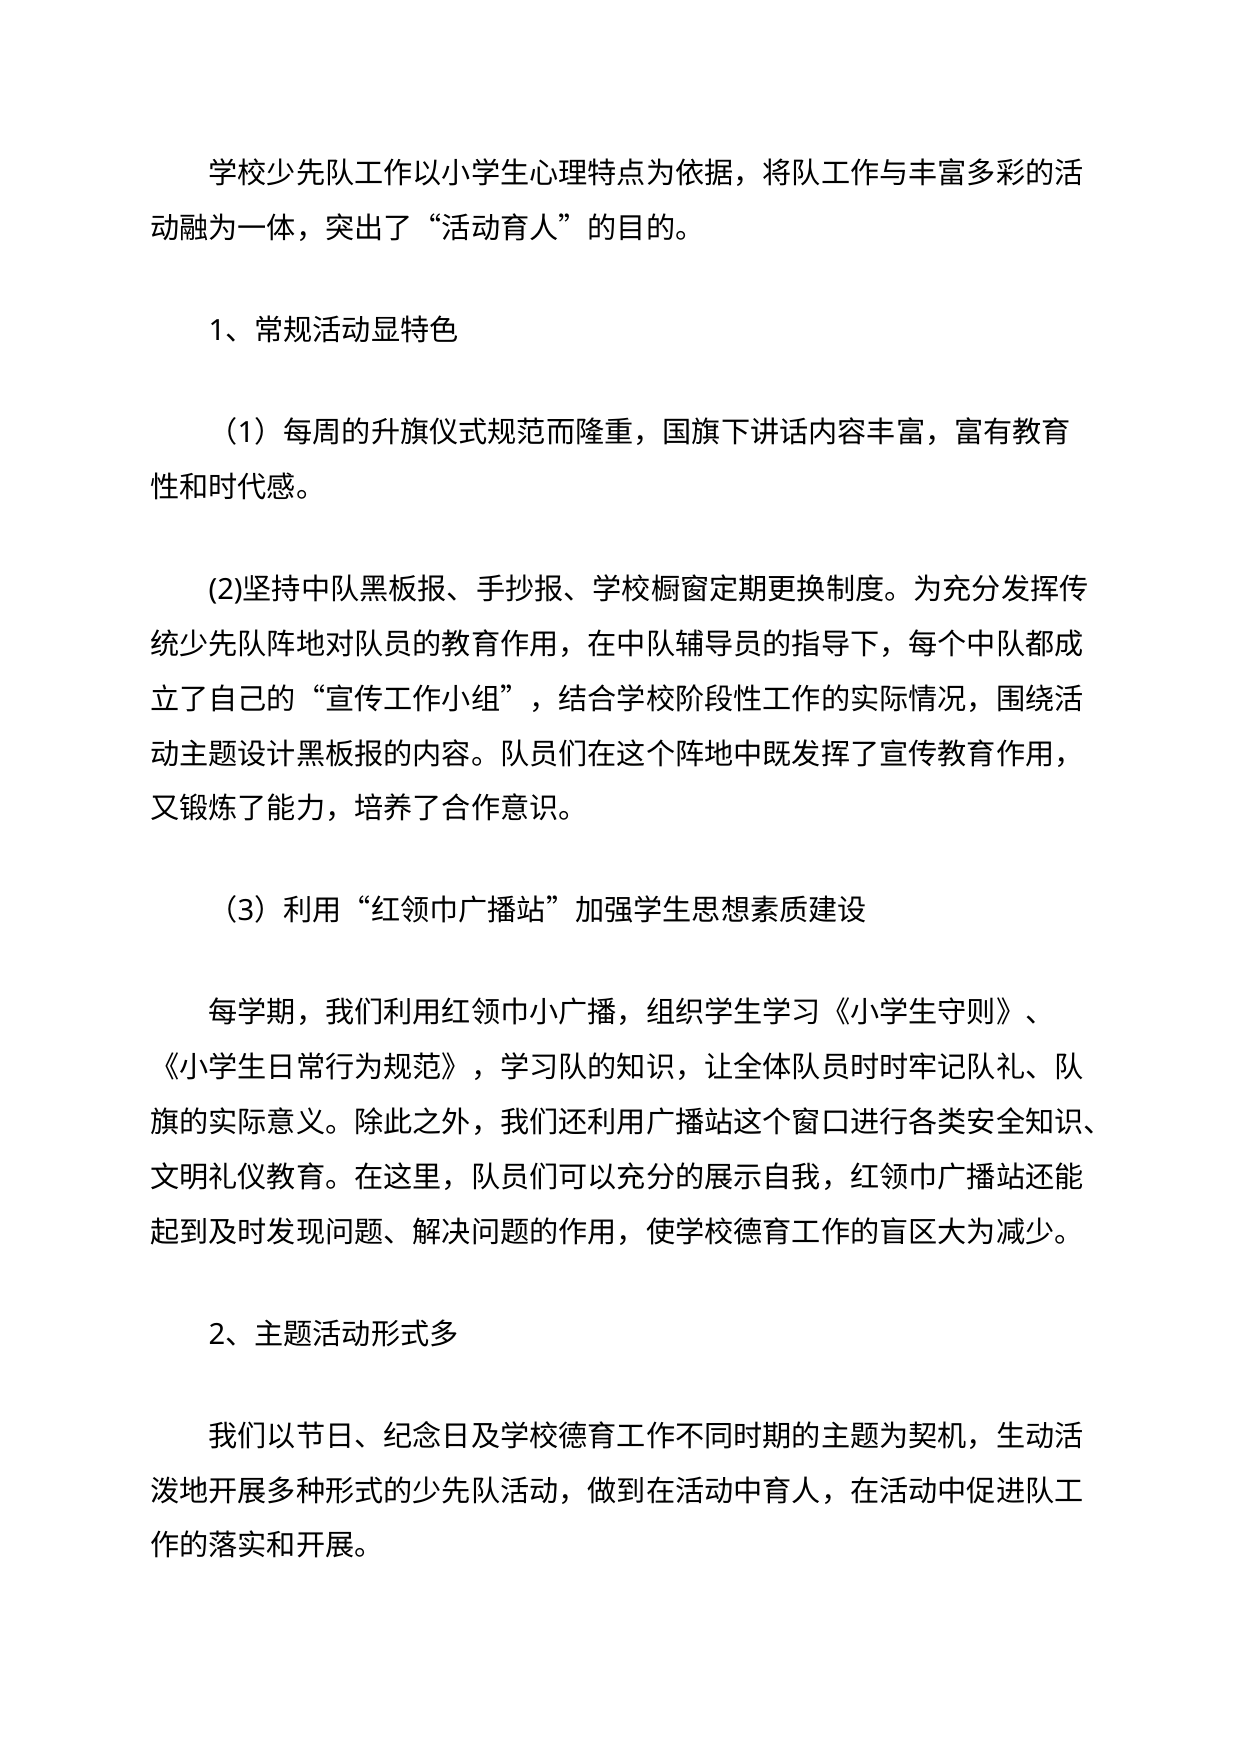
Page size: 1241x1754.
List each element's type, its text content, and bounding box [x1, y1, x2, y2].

text （1）每周的升旗仪式规范而隆重，国旗下讲话内容丰富，富有教育性和时代感。 [150, 409, 1090, 506]
text 每学期，我们利用红领巾小广播，组织学生学习《小学生守则》、《小学生日常行为规范》，学习队的知识，让全体队员时时牢记队礼、队旗的实际意义。除此之外，我们还利用广播站这个窗口进行各类安全知识、文明礼仪教育。在这里，队员们可以充分的展示自我，红领巾广播站还能起到及时发现问题、解决问题的作用，使学校德育工作的盲区大为减少。 [150, 989, 1090, 1251]
text 学校少先队工作以小学生心理特点为依据，将队工作与丰富多彩的活动融为一体，突出了“活动育人”的目的。 [150, 150, 1090, 247]
text 2、主题活动形式多 [150, 1310, 1090, 1353]
text （3）利用“红领巾广播站”加强学生思想素质建设 [150, 887, 1090, 929]
text (2)坚持中队黑板报、手抄报、学校橱窗定期更换制度。为充分发挥传统少先队阵地对队员的教育作用，在中队辅导员的指导下，每个中队都成立了自己的“宣传工作小组”，结合学校阶段性工作的实际情况，围绕活动主题设计黑板报的内容。队员们在这个阵地中既发挥了宣传教育作用，又锻炼了能力，培养了合作意识。 [150, 565, 1090, 827]
text 我们以节日、纪念日及学校德育工作不同时期的主题为契机，生动活泼地开展多种形式的少先队活动，做到在活动中育人，在活动中促进队工作的落实和开展。 [150, 1412, 1090, 1564]
text 1、常规活动显特色 [150, 307, 1090, 349]
